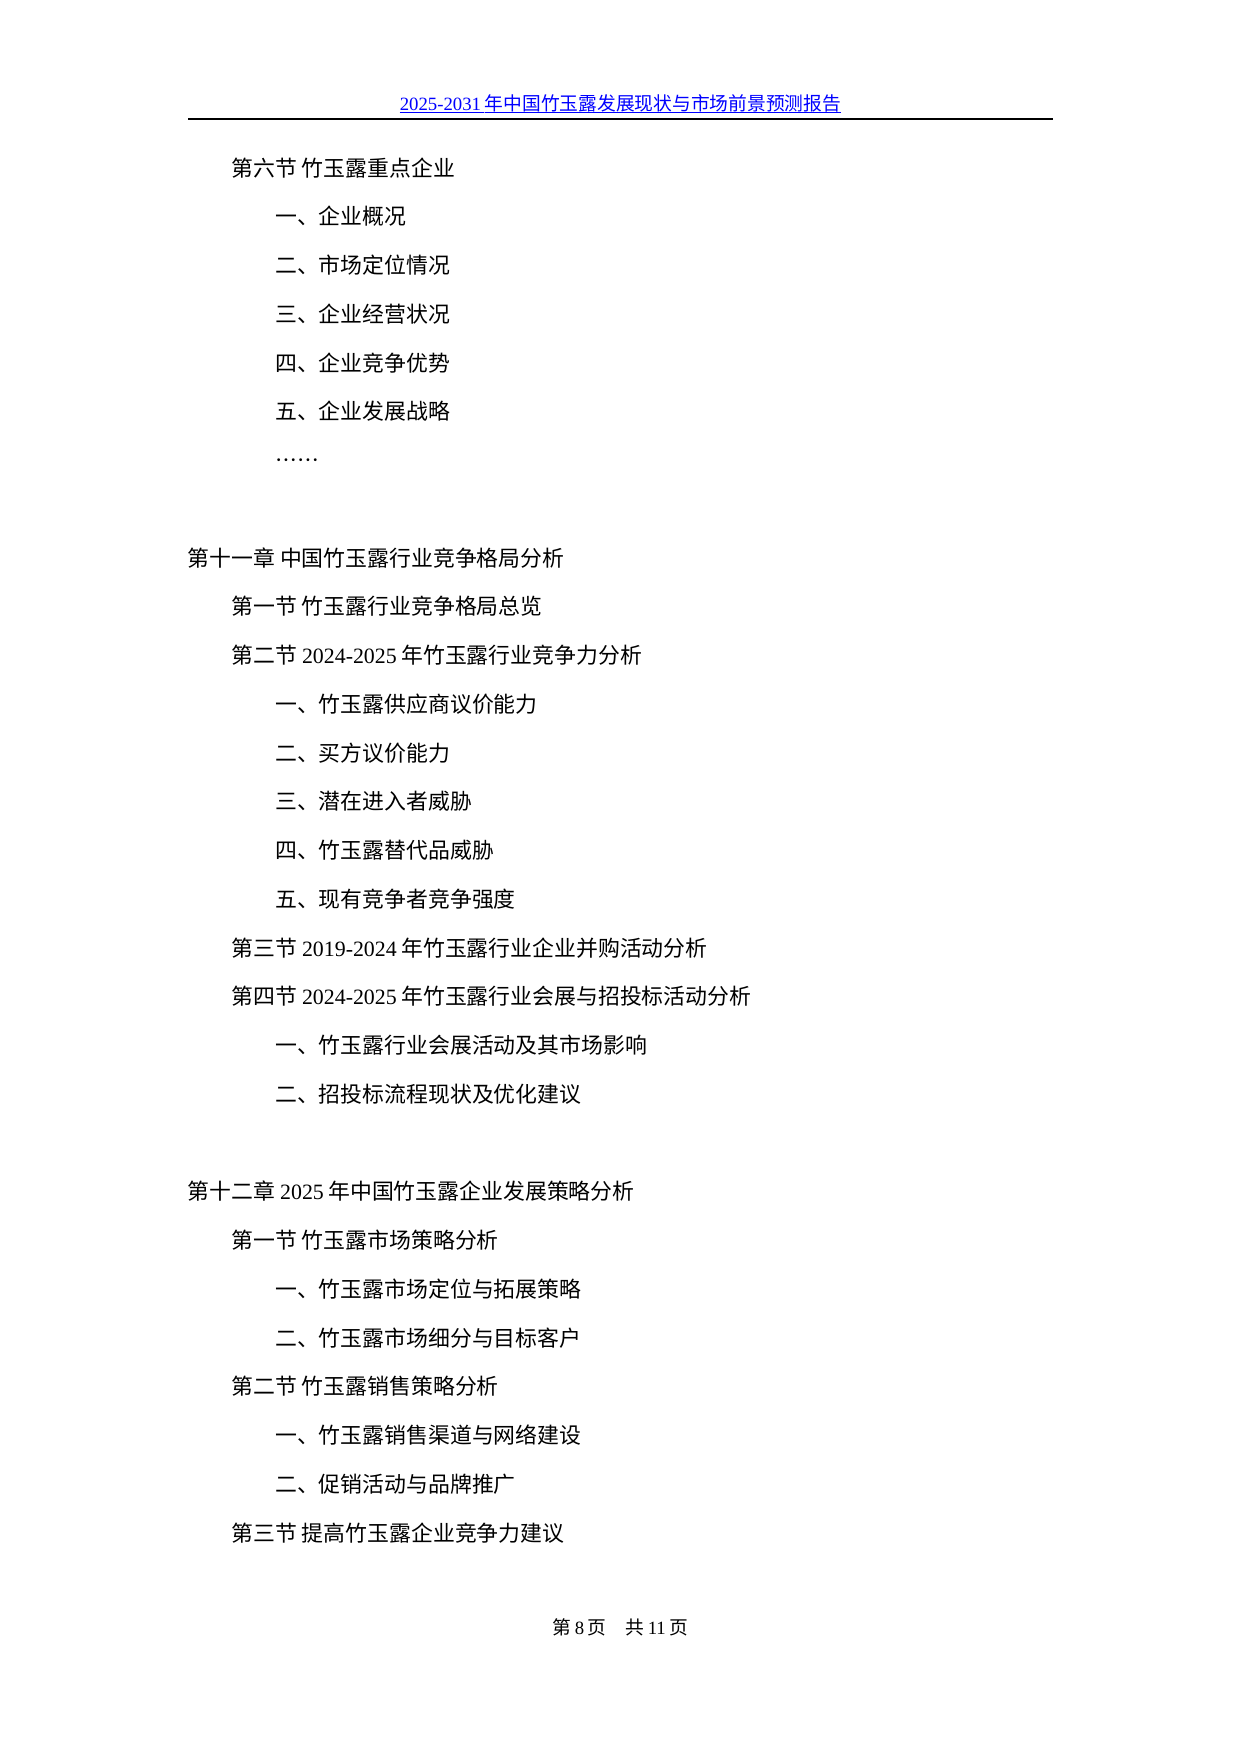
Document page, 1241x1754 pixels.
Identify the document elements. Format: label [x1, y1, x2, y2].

text [187, 150, 1053, 1548]
